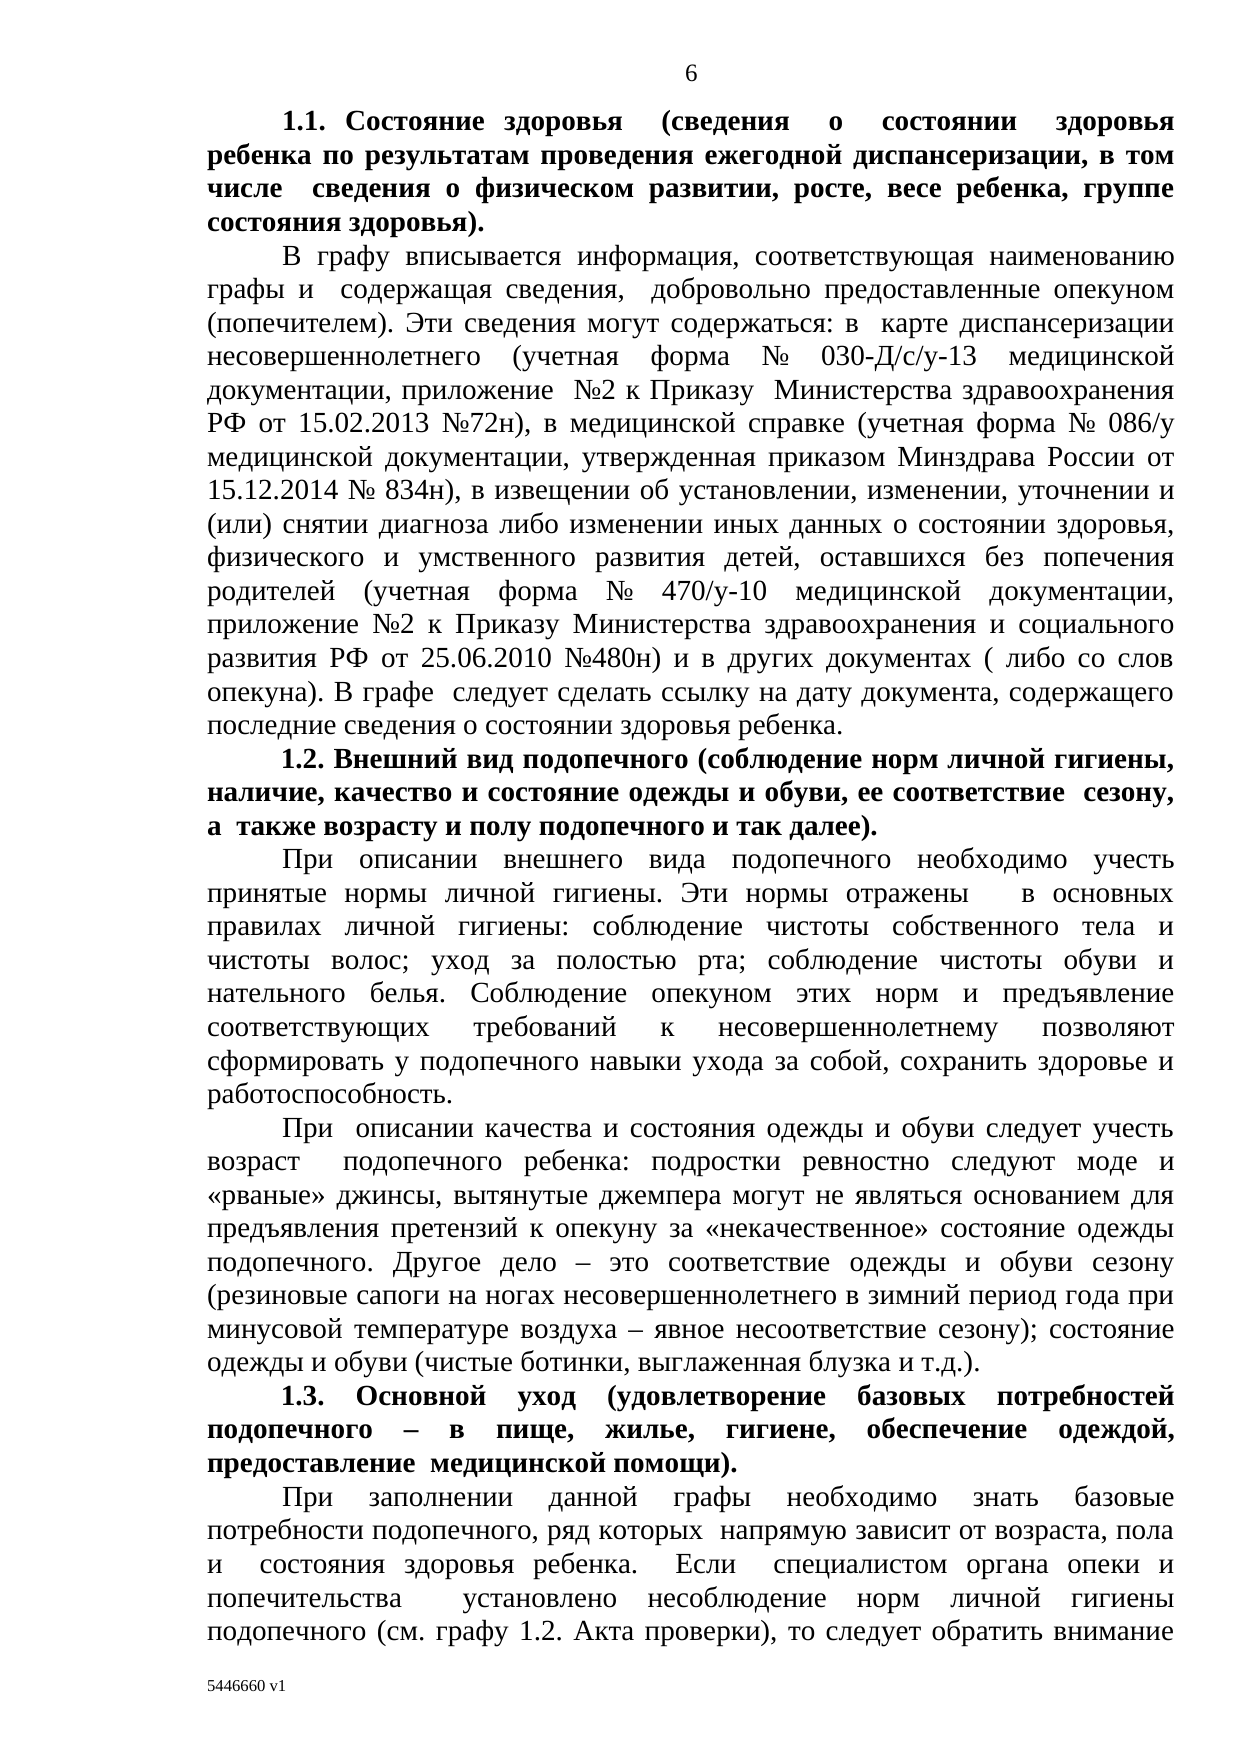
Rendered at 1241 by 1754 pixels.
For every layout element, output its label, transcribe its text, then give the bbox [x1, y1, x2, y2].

text При описании качества и состояния одежды и обуви следует учесть возраст подопечного ребенка: подростки ревностно следуют моде и «рваные» джинсы, вытянутые джемпера могут не являться основанием для предъявления претензий к опекуну за «некачественное» состояние одежды подопечного. Другое дело – это соответствие одежды и обуви сезону (резиновые сапоги на ногах несовершеннолетнего в зимний период года при минусовой температуре воздуха – явное несоответствие сезону); состояние одежды и обуви (чистые ботинки, выглаженная блузка и т.д.). [207, 1110, 1175, 1378]
text 1.2. Внешний вид подопечного (соблюдение норм личной гигиены, наличие, качество и состояние одежды и обуви, ее соответствие сезону, а также возрасту и полу подопечного и так далее). [207, 741, 1175, 841]
text 1.3. Основной уход (удовлетворение базовых потребностей подопечного – в пище, жилье, гигиене, обеспечение одеждой, предоставление медицинской помощи). [207, 1378, 1175, 1479]
text В графу вписывается информация, соответствующая наименованию графы и содержащая сведения, добровольно предоставленные опекуном (попечителем). Эти сведения могут содержаться: в карте диспансеризации несовершеннолетнего (учетная форма № 030-Д/с/у-13 медицинской документации, приложение №2 к Приказу Министерства здравоохранения РФ от 15.02.2013 №72н), в медицинской справке (учетная форма № 086/у медицинской документации, утвержденная приказом Минздрава России от 15.12.2014 № 834н), в извещении об установлении, изменении, уточнении и (или) снятии диагноза либо изменении иных данных о состоянии здоровья, физического и умственного развития детей, оставшихся без попечения родителей (учетная форма № 470/у-10 медицинской документации, приложение №2 к Приказу Министерства здравоохранения и социального развития РФ от 25.06.2010 №480н) и в других документах ( либо со слов опекуна). В графе следует сделать ссылку на дату документа, содержащего последние сведения о состоянии здоровья ребенка. [207, 238, 1175, 741]
text При описании внешнего вида подопечного необходимо учесть принятые нормы личной гигиены. Эти нормы отражены в основных правилах личной гигиены: соблюдение чистоты собственного тела и чистоты волос; уход за полостью рта; соблюдение чистоты обуви и нательного белья. Соблюдение опекуном этих норм и предъявление соответствующих требований к несовершеннолетнему позволяют сформировать у подопечного навыки ухода за собой, сохранить здоровье и работоспособность. [207, 841, 1175, 1110]
text 1.1. Состояние здоровья (сведения о состоянии здоровья ребенка по результатам проведения ежегодной диспансеризации, в том числе сведения о физическом развитии, росте, весе ребенка, группе состояния здоровья). [207, 103, 1175, 238]
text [207, 1479, 1175, 1647]
